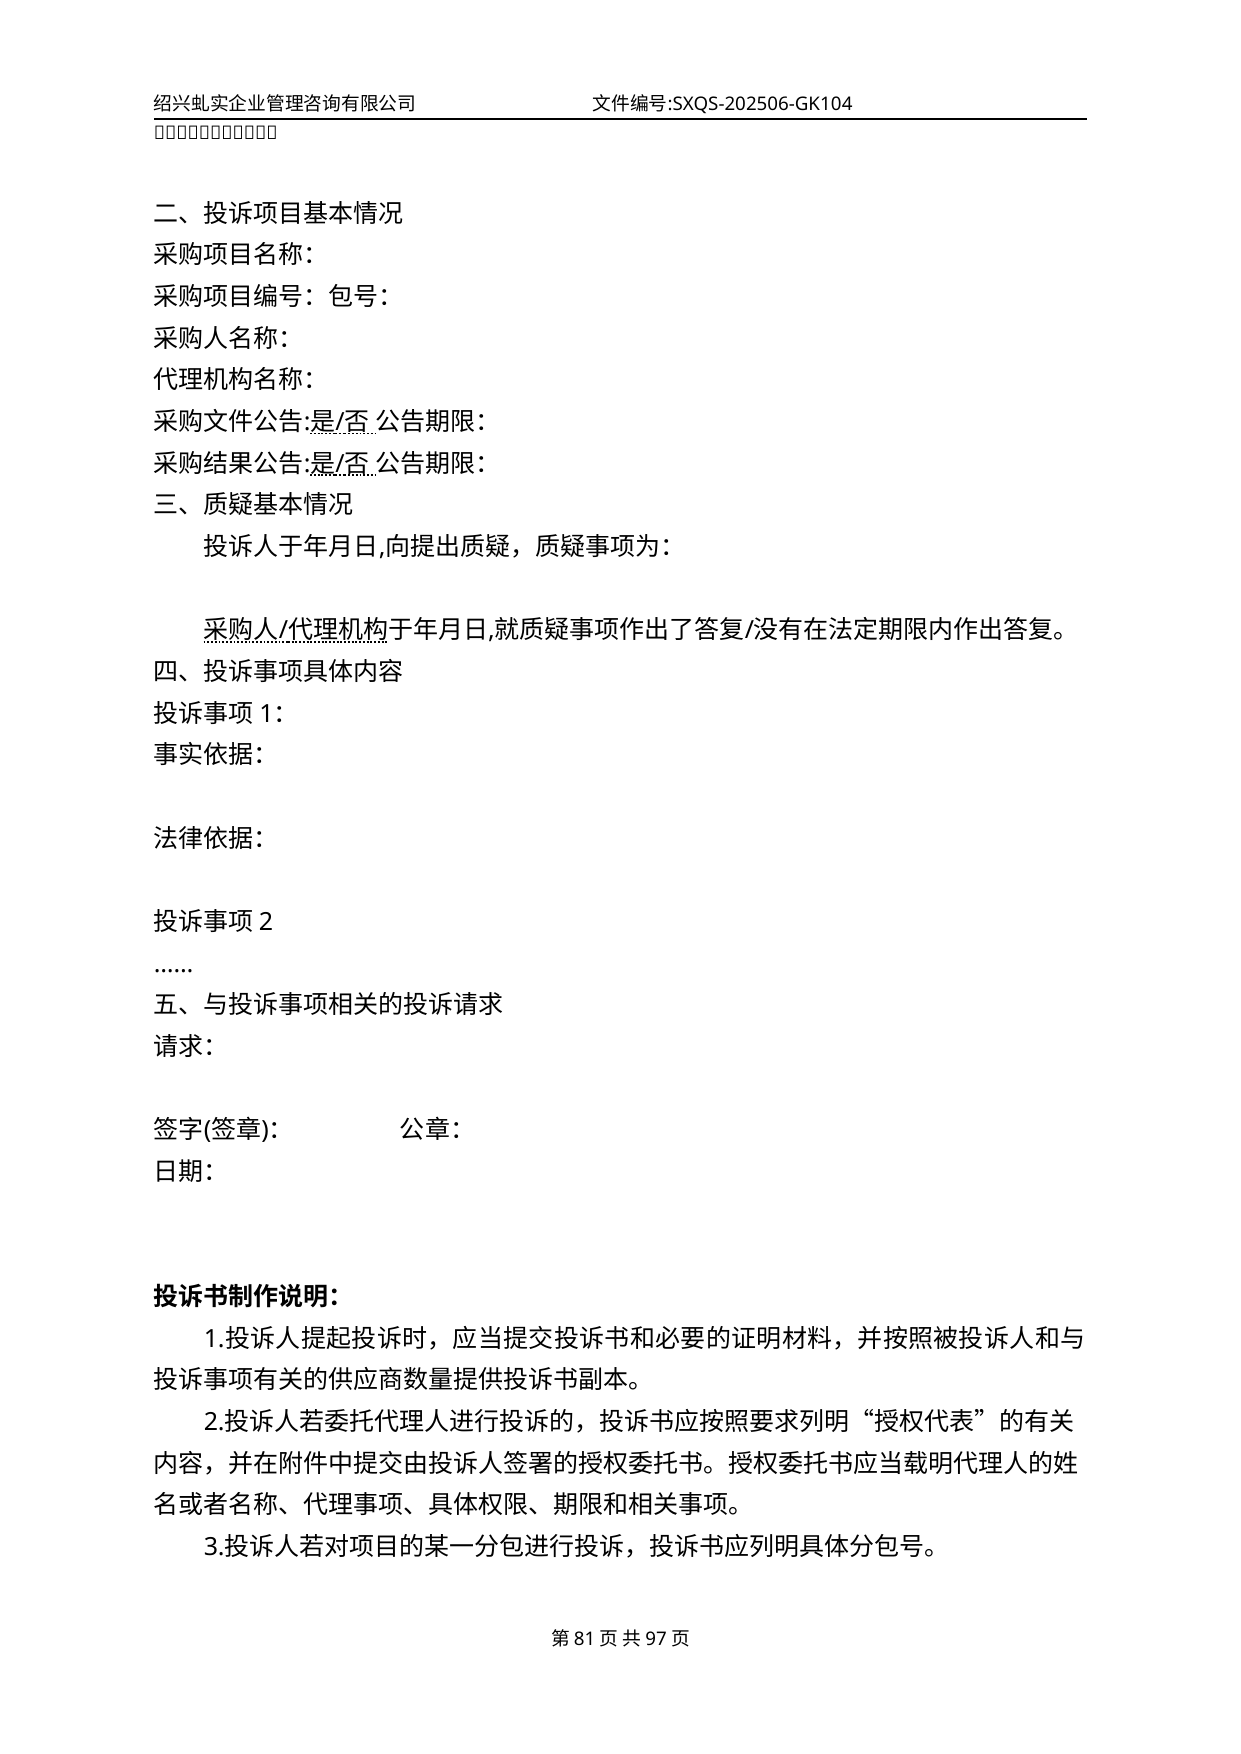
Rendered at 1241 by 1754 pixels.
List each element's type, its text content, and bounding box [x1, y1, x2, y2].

text 投诉书制作说明： [153, 1272, 1087, 1314]
text 采购项目名称： [153, 231, 1087, 272]
text 采购项目编号：包号： [153, 272, 1087, 314]
text 投诉人于年月日,向提出质疑，质疑事项为： [153, 522, 1087, 564]
text 法律依据： [153, 814, 1087, 856]
text 投诉事项2 [153, 897, 1087, 939]
text 采购人名称： [153, 314, 1087, 356]
text 采购结果公告:是/否 公告期限： [153, 439, 1087, 481]
text 采购人/代理机构于年月日,就质疑事项作出了答复/没有在法定期限内作出答复。 [153, 606, 1087, 647]
text 2.投诉人若委托代理人进行投诉的，投诉书应按照要求列明“授权代表”的有关内容，并在附件中提交由投诉人签署的授权委托书。授权委托书应当载明代理人的姓名或者名称、代理事项、具体权限、期限和相关事项。 [153, 1397, 1087, 1522]
text …… [153, 939, 1087, 981]
text 三、质疑基本情况 [153, 481, 1087, 522]
text 请求： [153, 1022, 1087, 1064]
text 采购文件公告:是/否 公告期限： [153, 397, 1087, 439]
text 四、投诉事项具体内容 [153, 647, 1087, 689]
text 代理机构名称： [153, 356, 1087, 397]
text 日期： [153, 1147, 1087, 1189]
text 3.投诉人若对项目的某一分包进行投诉，投诉书应列明具体分包号。 [153, 1522, 1087, 1564]
text 1.投诉人提起投诉时，应当提交投诉书和必要的证明材料，并按照被投诉人和与投诉事项有关的供应商数量提供投诉书副本。 [153, 1314, 1087, 1397]
text 五、与投诉事项相关的投诉请求 [153, 981, 1087, 1022]
text 投诉事项 1： [153, 689, 1087, 731]
text 二、投诉项目基本情况 [153, 189, 1087, 231]
text 签字(签章)： 公章： [153, 1106, 1087, 1147]
text 事实依据： [153, 731, 1087, 772]
